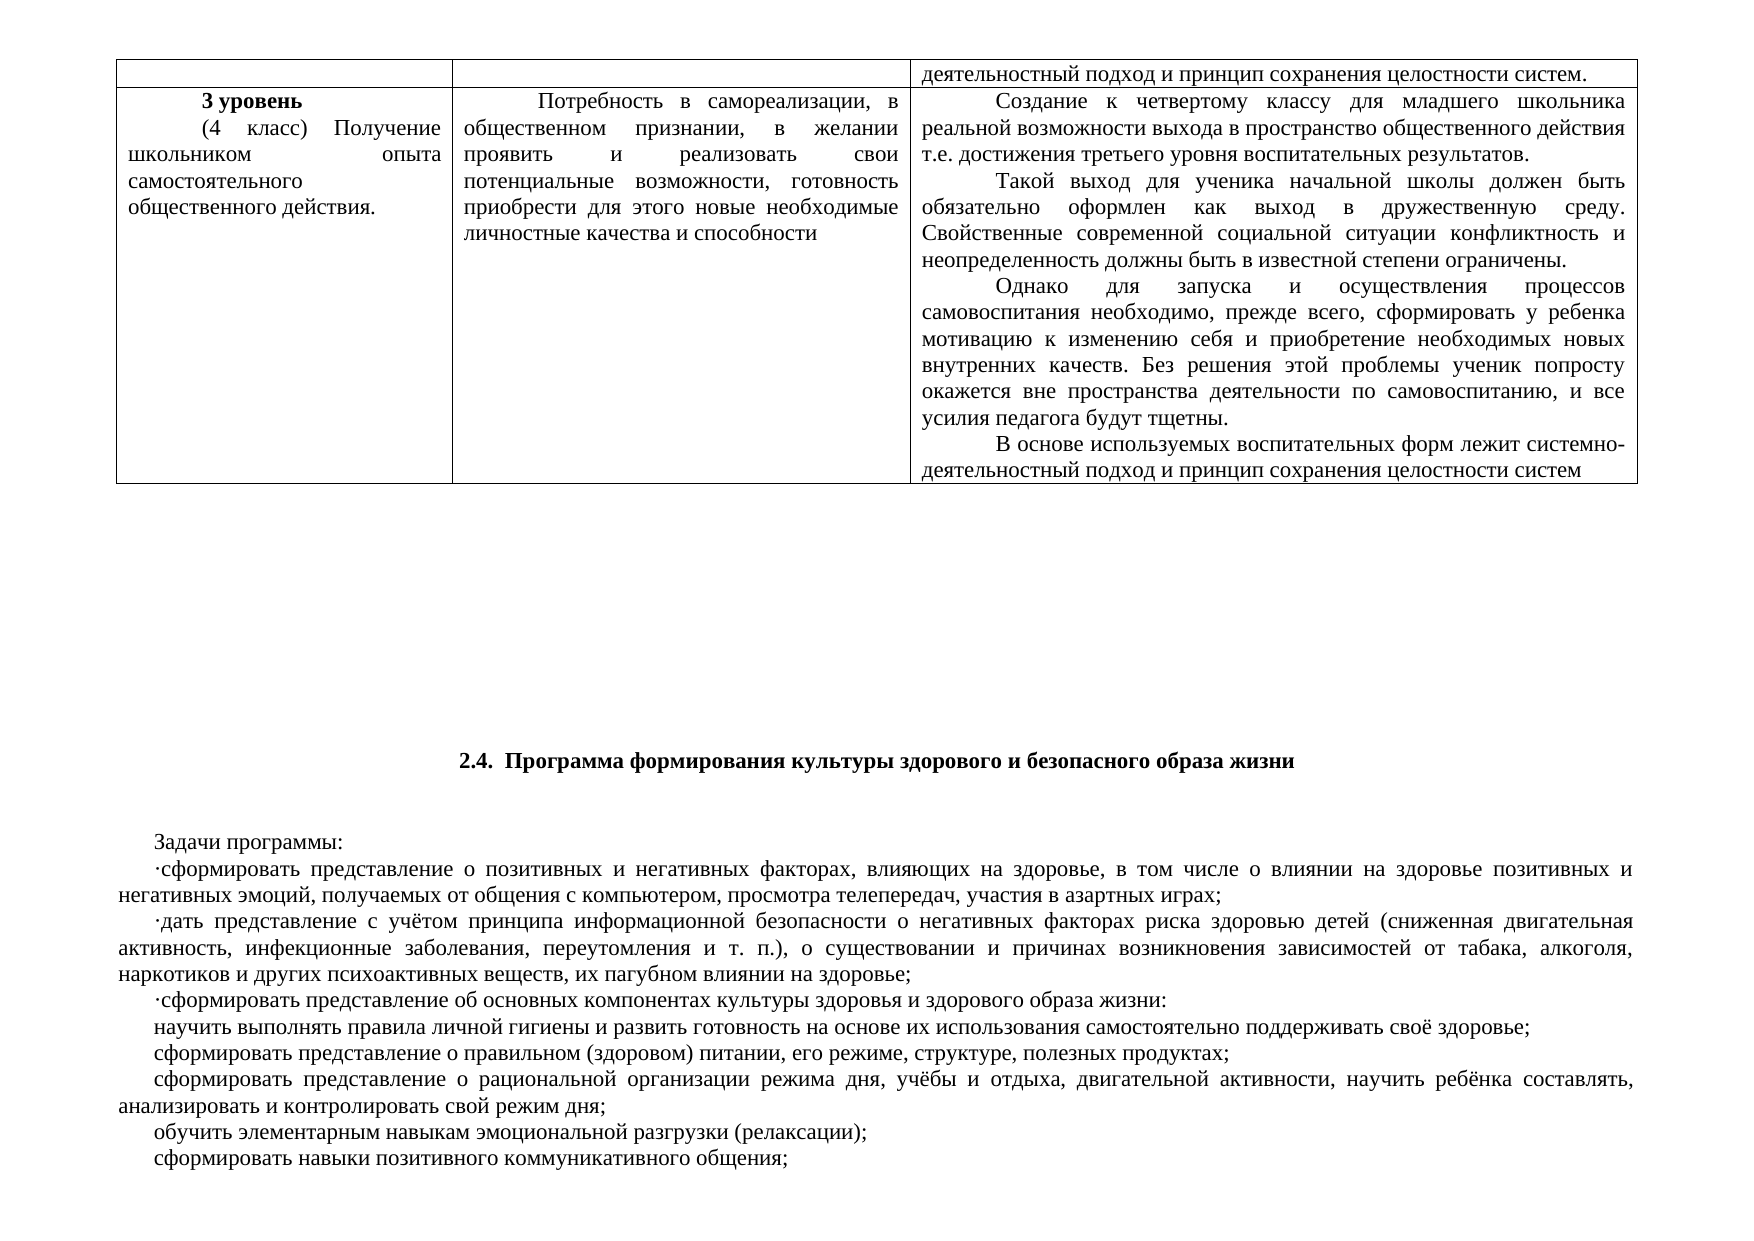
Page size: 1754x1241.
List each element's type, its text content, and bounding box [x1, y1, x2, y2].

text сформировать навыки позитивного коммуникативного общения; [118, 1144, 1636, 1171]
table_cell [117, 60, 452, 87]
text обучить элементарным навыкам эмоциональной разгрузки (релаксации); [118, 1118, 1636, 1144]
table_cell 3 уровень (4 класс) Получение школьником опыта самостоятельного общественного действия. [117, 88, 452, 483]
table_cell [911, 60, 1637, 87]
text 2.4. Программа формирования культуры здорового и безопасного образа жизни [118, 747, 1636, 774]
text Задачи программы: [118, 828, 1636, 854]
table_cell Потребность в самореализации, в общественном признании, в желании проявить и реализовать свои потенциальные возможности, готовность приобрести для этого новые необходимые личностные качества и способности [453, 88, 910, 483]
text научить выполнять правила личной гигиены и развить готовность на основе их использования самостоятельно поддерживать своё здоровье; [118, 1013, 1636, 1039]
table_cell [453, 60, 910, 87]
text сформировать представление о рациональной организации режима дня, учёбы и отдыха, двигательной активности, научить ребёнка составлять, анализировать и контролировать свой режим дня; [118, 1065, 1636, 1118]
text ·сформировать представление о позитивных и негативных факторах, влияющих на здоровье, в том числе о влиянии на здоровье позитивных и негативных эмоций, получаемых от общения с компьютером, просмотра телепередач, участия в азартных играх; [118, 854, 1636, 907]
text ·дать представление с учётом принципа информационной безопасности о негативных факторах риска здоровью детей (сниженная двигательная активность, инфекционные заболевания, переутомления и т. п.), о существовании и причинах возникновения зависимостей от табака, алкоголя, наркотиков и других психоактивных веществ, их пагубном влиянии на здоровье; [118, 907, 1636, 986]
table_cell Создание к четвертому классу для младшего школьника реальной возможности выхода в пространство общественного действия т.е. достижения третьего уровня воспитательных результатов. Такой выход для ученика начальной школы должен быть обязательно оформлен как выход в дружественную среду. Свойственные современной социальной ситуации конфликтность и неопределенность должны быть в известной степени ограничены. Однако для запуска и осуществления процессов самовоспитания необходимо, прежде всего, сформировать у ребенка мотивацию к изменению себя и приобретение необходимых новых внутренних качеств. Без решения этой проблемы ученик попросту окажется вне пространства деятельности по самовоспитанию, и все усилия педагога будут тщетны. В основе используемых воспитательных форм лежит системно-деятельностный подход и принцип сохранения целостности систем [911, 88, 1637, 483]
text сформировать представление о правильном (здоровом) питании, его режиме, структуре, полезных продуктах; [118, 1039, 1636, 1065]
text ·сформировать представление об основных компонентах культуры здоровья и здорового образа жизни: [118, 986, 1636, 1013]
